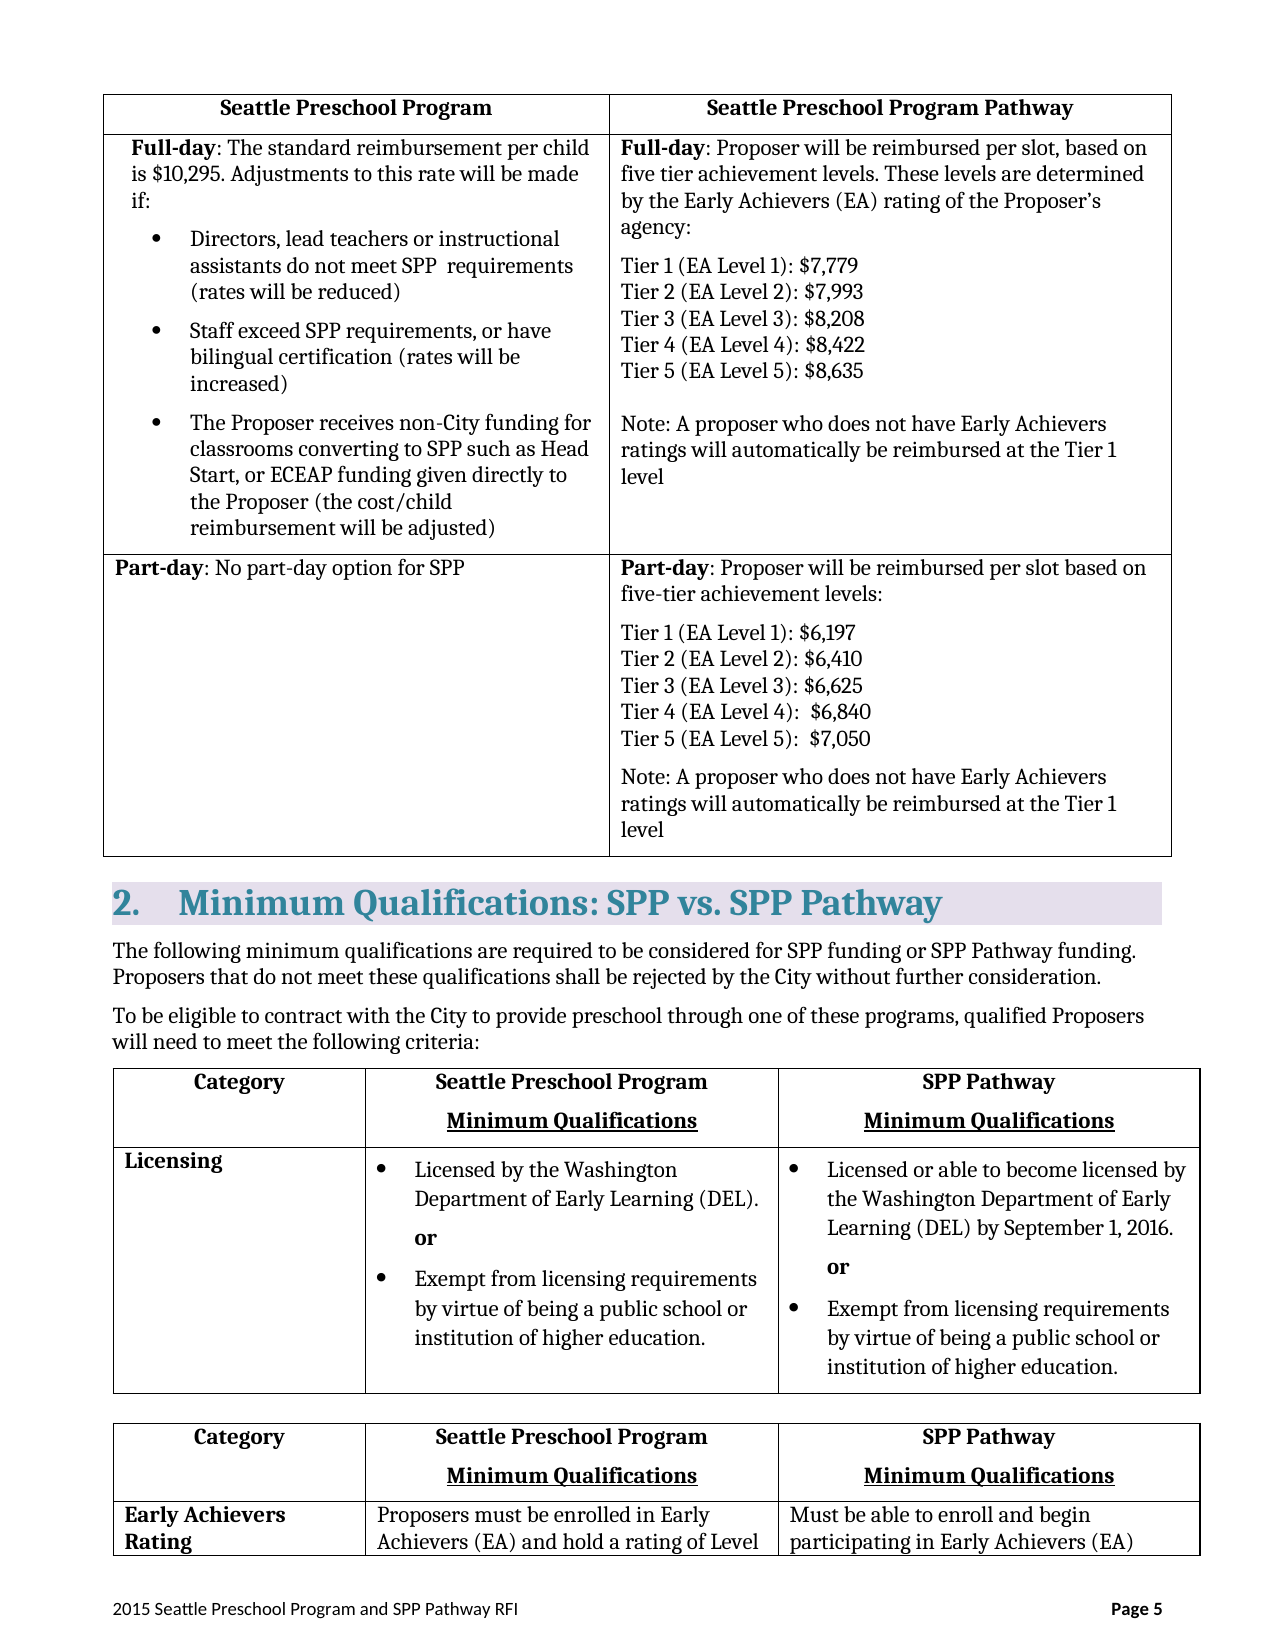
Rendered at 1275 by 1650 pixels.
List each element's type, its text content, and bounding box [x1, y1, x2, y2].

text To be eligible to contract with the City to provide preschool through one of these programs, qualified Proposers will need to meet the following criteria: [112, 1003, 1162, 1055]
table_header Seattle Preschool Program Pathway [610, 95, 1171, 134]
table_header Category [114, 1424, 365, 1501]
table_cell Full-day: Proposer will be reimbursed per slot, based on five tier achievement levels. These levels are determined by the Early Achievers (EA) rating of the Proposer’s agency: Tier 1 (EA Level 1): $7,779 Tier 2 (EA Level 2): $7,993 Tier 3 (EA Level 3): $8,208 Tier 4 (EA Level 4): $8,422 Tier 5 (EA Level 5): $8,635 Note: A proposer who does not have Early Achievers ratings will automatically be reimbursed at the Tier 1 level [610, 135, 1171, 554]
table_header SPP Pathway Minimum Qualifications [779, 1069, 1199, 1147]
table_header Category [114, 1069, 365, 1147]
table_header Seattle Preschool Program Minimum Qualifications [366, 1424, 778, 1501]
table_cell Licensed by the Washington Department of Early Learning (DEL). or Exempt from licensing requirements by virtue of being a public school or institution of higher education. [366, 1148, 778, 1393]
table_cell Licensing [114, 1148, 365, 1393]
table_header SPP Pathway Minimum Qualifications [779, 1424, 1199, 1501]
table_cell Full-day: The standard reimbursement per child is $10,295. Adjustments to this rate will be made if: Directors, lead teachers or instructional assistants do not meet SPP requirements (rates will be reduced) Staff exceed SPP requirements, or have bilingual certification (rates will be increased) The Proposer receives non-City funding for classrooms converting to SPP such as Head Start, or ECEAP funding given directly to the Proposer (the cost/child reimbursement will be adjusted) [104, 135, 609, 554]
table_header Seattle Preschool Program Minimum Qualifications [366, 1069, 778, 1147]
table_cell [366, 1502, 778, 1555]
table_cell Part-day: Proposer will be reimbursed per slot based on five-tier achievement levels: Tier 1 (EA Level 1): $6,197 Tier 2 (EA Level 2): $6,410 Tier 3 (EA Level 3): $6,625 Tier 4 (EA Level 4): $6,840 Tier 5 (EA Level 5): $7,050 Note: A proposer who does not have Early Achievers ratings will automatically be reimbursed at the Tier 1 level [610, 555, 1171, 856]
table_cell Licensed or able to become licensed by the Washington Department of Early Learning (DEL) by September 1, 2016. or Exempt from licensing requirements by virtue of being a public school or institution of higher education. [779, 1148, 1199, 1393]
text The following minimum qualifications are required to be considered for SPP funding or SPP Pathway funding. Proposers that do not meet these qualifications shall be rejected by the City without further consideration. [112, 937, 1162, 990]
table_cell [114, 1502, 365, 1555]
table_header Seattle Preschool Program [104, 95, 609, 134]
subtitle Minimum Qualifications: SPP vs. SPP Pathway [112, 882, 1162, 925]
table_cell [779, 1502, 1199, 1555]
table_cell Part-day: No part-day option for SPP [104, 555, 609, 856]
